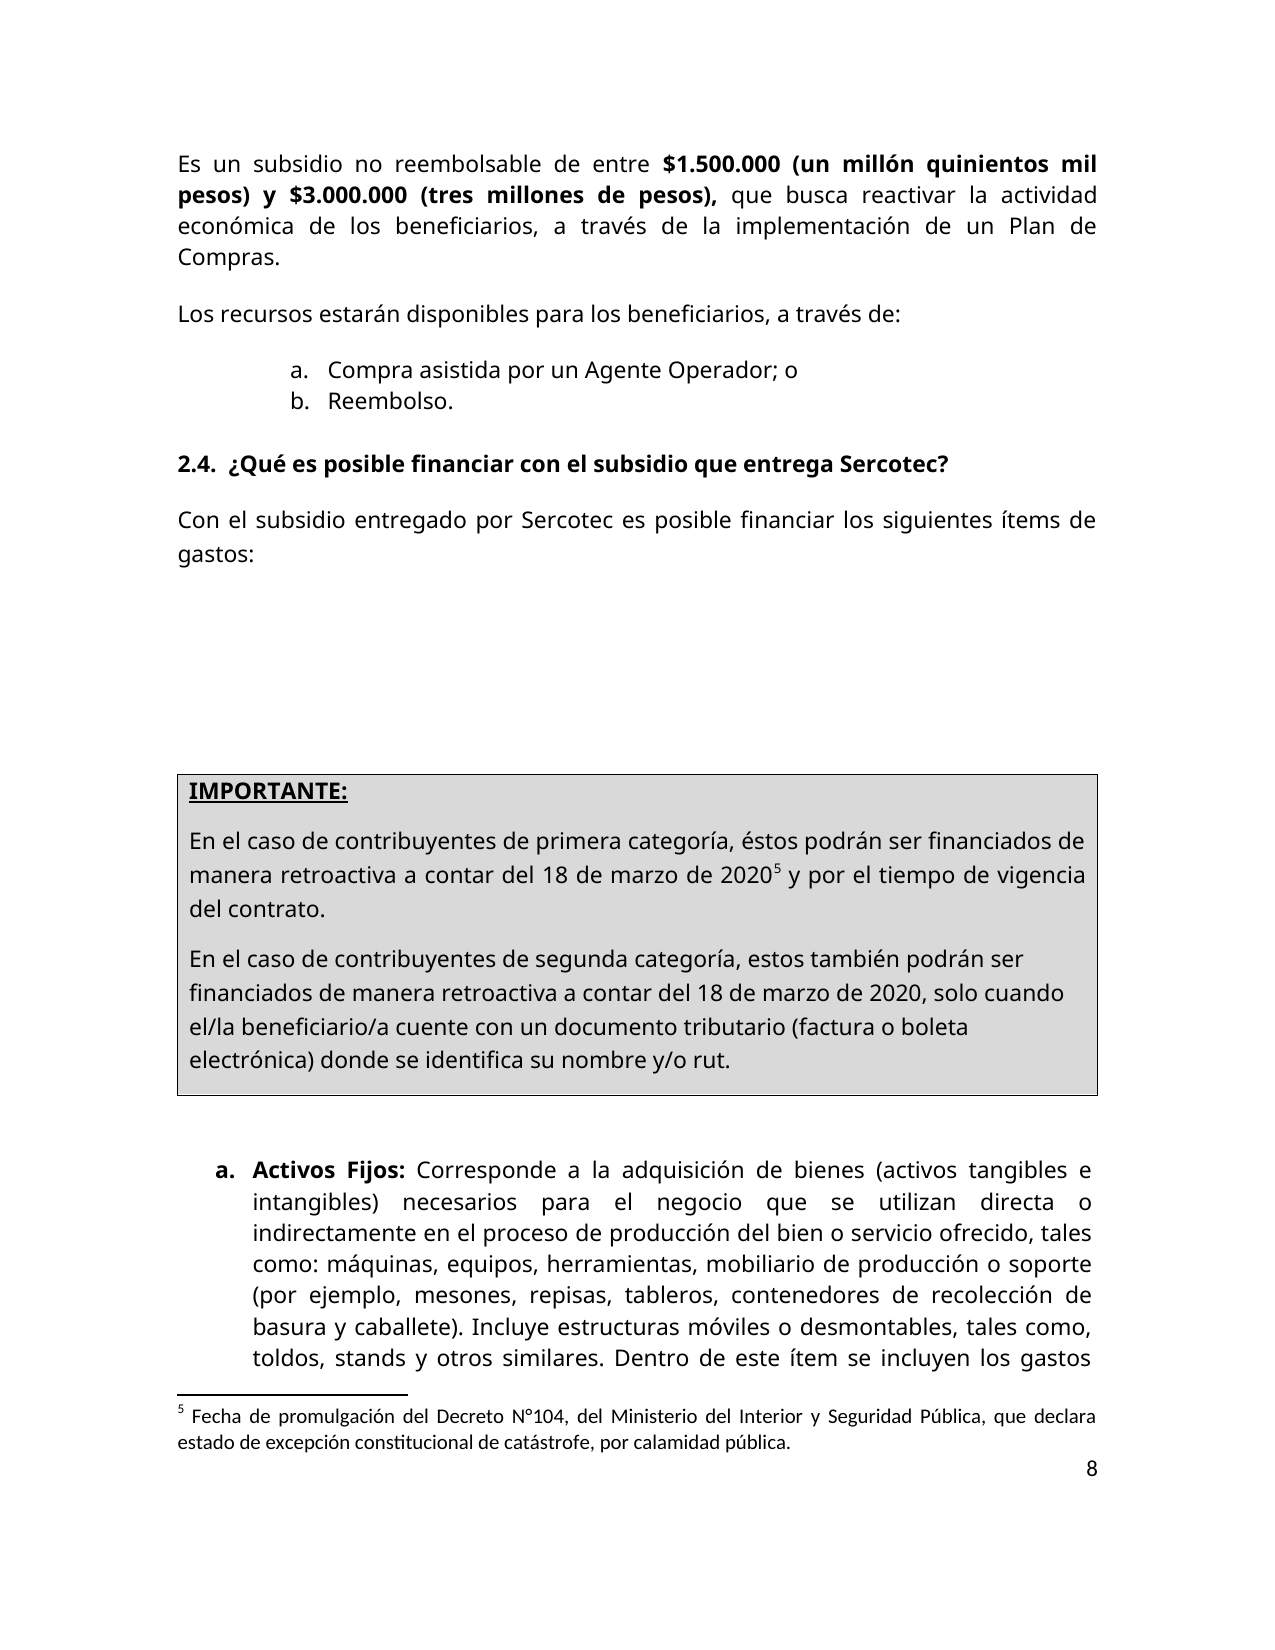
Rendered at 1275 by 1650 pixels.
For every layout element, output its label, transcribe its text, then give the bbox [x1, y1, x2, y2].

text Los recursos estarán disponibles para los beneficiarios, a través de: [102, 298, 1098, 329]
text Es un subsidio no reembolsable de entre $1.500.000 (un millón quinientos mil pesos) y $3.000.000 (tres millones de pesos), que busca reactivar la actividad económica de los beneficiarios, a través de la implementación de un Plan de Compras. [102, 148, 1098, 273]
list Reembolso. [290, 385, 1098, 416]
text Con el subsidio entregado por Sercotec es posible financiar los siguientes ítems de gastos: [177, 504, 1098, 569]
text 2.4. ¿Qué es posible financiar con el subsidio que entrega Sercotec? [177, 448, 1098, 479]
table_header IMPORTANTE: En el caso de contribuyentes de primera categoría, éstos podrán ser financiados de manera retroactiva a contar del 18 de marzo de 2020 y por el tiempo de vigencia del contrato. En el caso de contribuyentes de segunda categoría, estos también podrán ser financiados de manera retroactiva a contar del 18 de marzo de 2020, solo cuando el/la beneficiario/a cuente con un documento tributario (factura o boleta electrónica) donde se identifica su nombre y/o rut. [178, 775, 1097, 1094]
list Compra asistida por un Agente Operador; o [290, 354, 1098, 385]
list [215, 1154, 1093, 1373]
